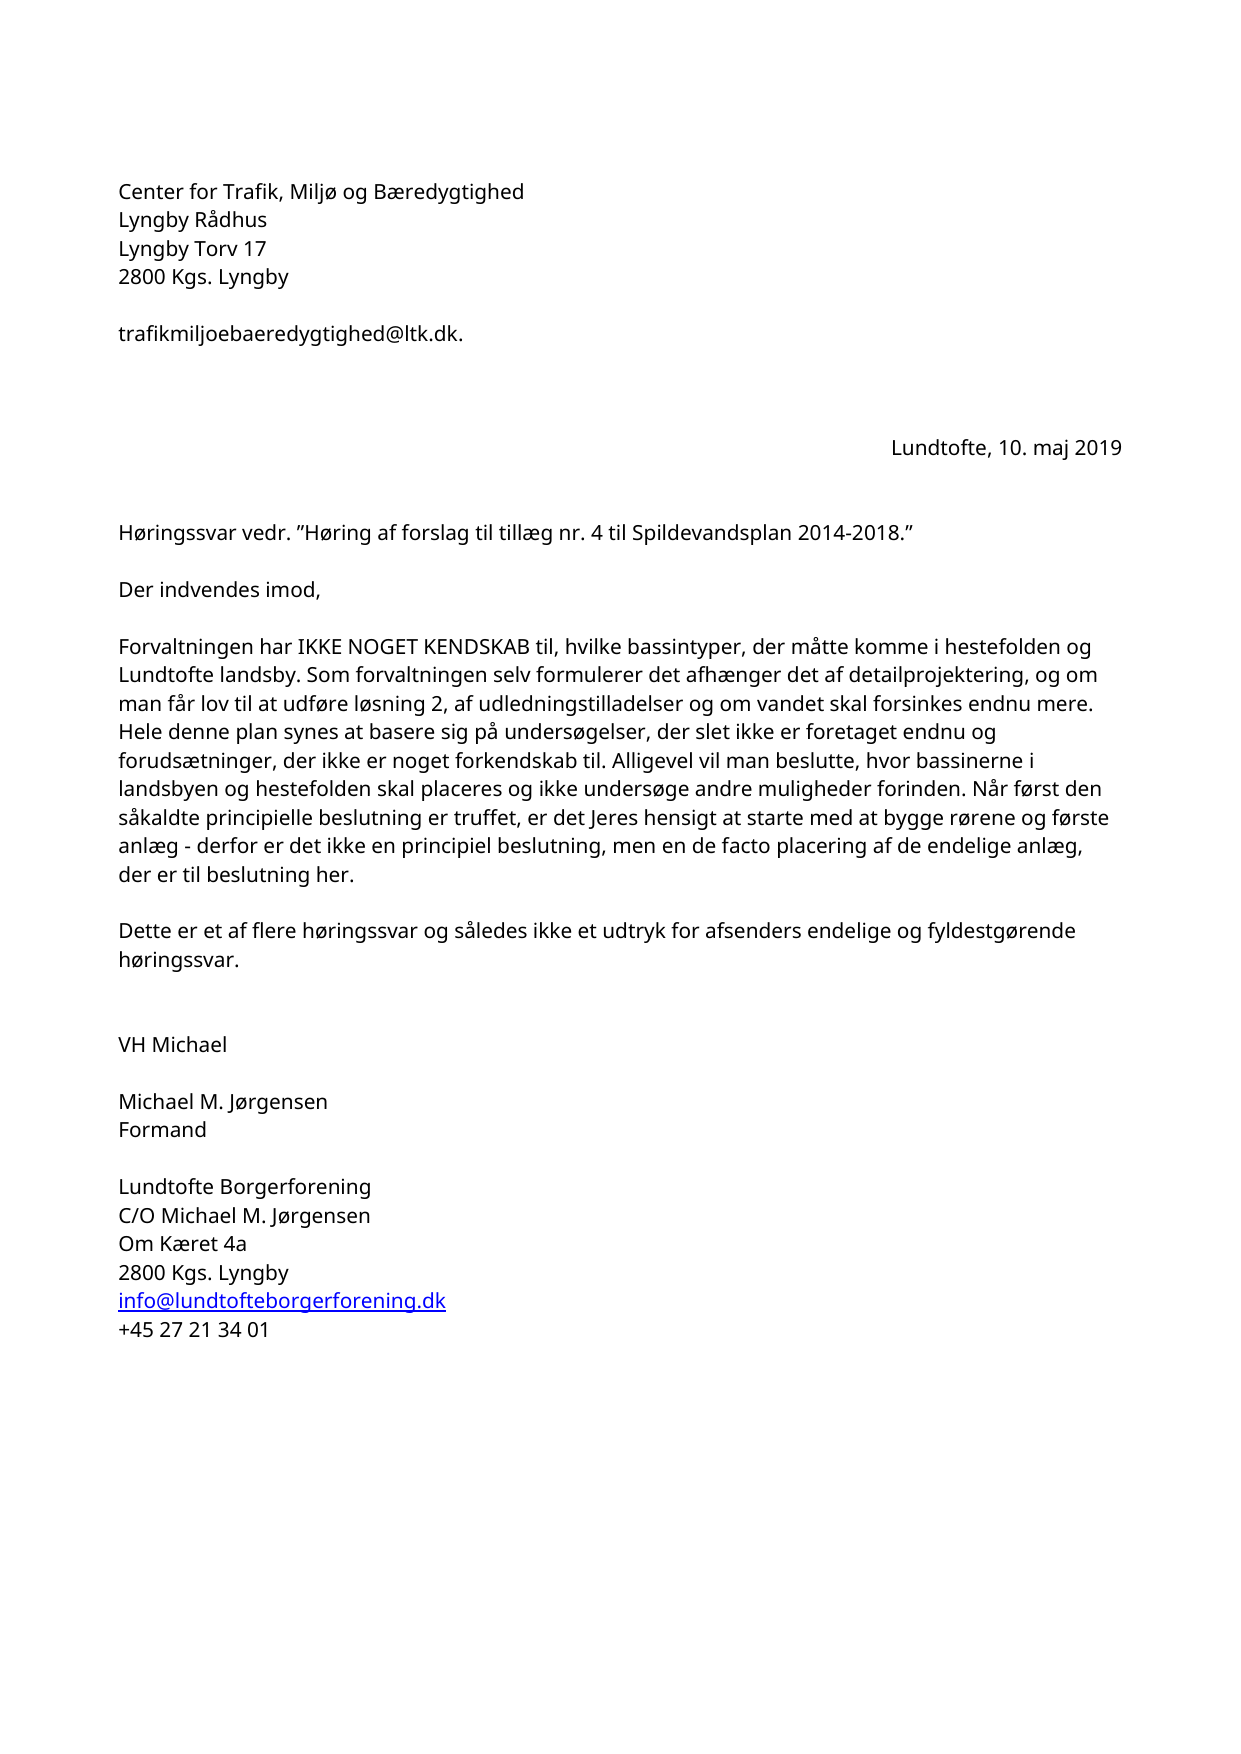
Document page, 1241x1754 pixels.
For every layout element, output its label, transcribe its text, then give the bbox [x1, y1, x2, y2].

text Lundtofte, 10. maj 2019 [118, 433, 1122, 462]
text Formand [118, 1116, 1122, 1144]
text VH Michael [118, 1030, 1122, 1059]
text Forvaltningen har IKKE NOGET KENDSKAB til, hvilke bassintyper, der måtte komme i hestefolden og Lundtofte landsby. Som forvaltningen selv formulerer det afhænger det af detailprojektering, og om man får lov til at udføre løsning 2, af udledningstilladelser og om vandet skal forsinkes endnu mere. Hele denne plan synes at basere sig på undersøgelser, der slet ikke er foretaget endnu og forudsætninger, der ikke er noget forkendskab til. Alligevel vil man beslutte, hvor bassinerne i landsbyen og hestefolden skal placeres og ikke undersøge andre muligheder forinden. Når først den såkaldte principielle beslutning er truffet, er det Jeres hensigt at starte med at bygge rørene og første anlæg - derfor er det ikke en principiel beslutning, men en de facto placering af de endelige anlæg, der er til beslutning her. [118, 632, 1122, 888]
text C/O Michael M. Jørgensen [118, 1201, 1122, 1229]
text +45 27 21 34 01 [118, 1315, 1122, 1343]
text trafikmiljoebaeredygtighed@ltk.dk. [118, 319, 1122, 348]
text Der indvendes imod, [118, 575, 1122, 604]
text Lyngby Rådhus Lyngby Torv 17 2800 Kgs. Lyngby [118, 206, 1122, 291]
text Høringssvar vedr. ”Høring af forslag til tillæg nr. 4 til Spildevandsplan 2014-2018.” [118, 518, 1122, 547]
text Dette er et af flere høringssvar og således ikke et udtryk for afsenders endelige og fyldestgørende høringssvar. [118, 917, 1122, 973]
text Om Kæret 4a [118, 1229, 1122, 1258]
text Lundtofte Borgerforening [118, 1172, 1122, 1201]
text 2800 Kgs. Lyngby [118, 1258, 1122, 1286]
text Michael M. Jørgensen [118, 1087, 1122, 1116]
text Center for Trafik, Miljø og Bæredygtighed [118, 177, 1122, 206]
text info@lundtofteborgerforening.dk [118, 1286, 1122, 1315]
